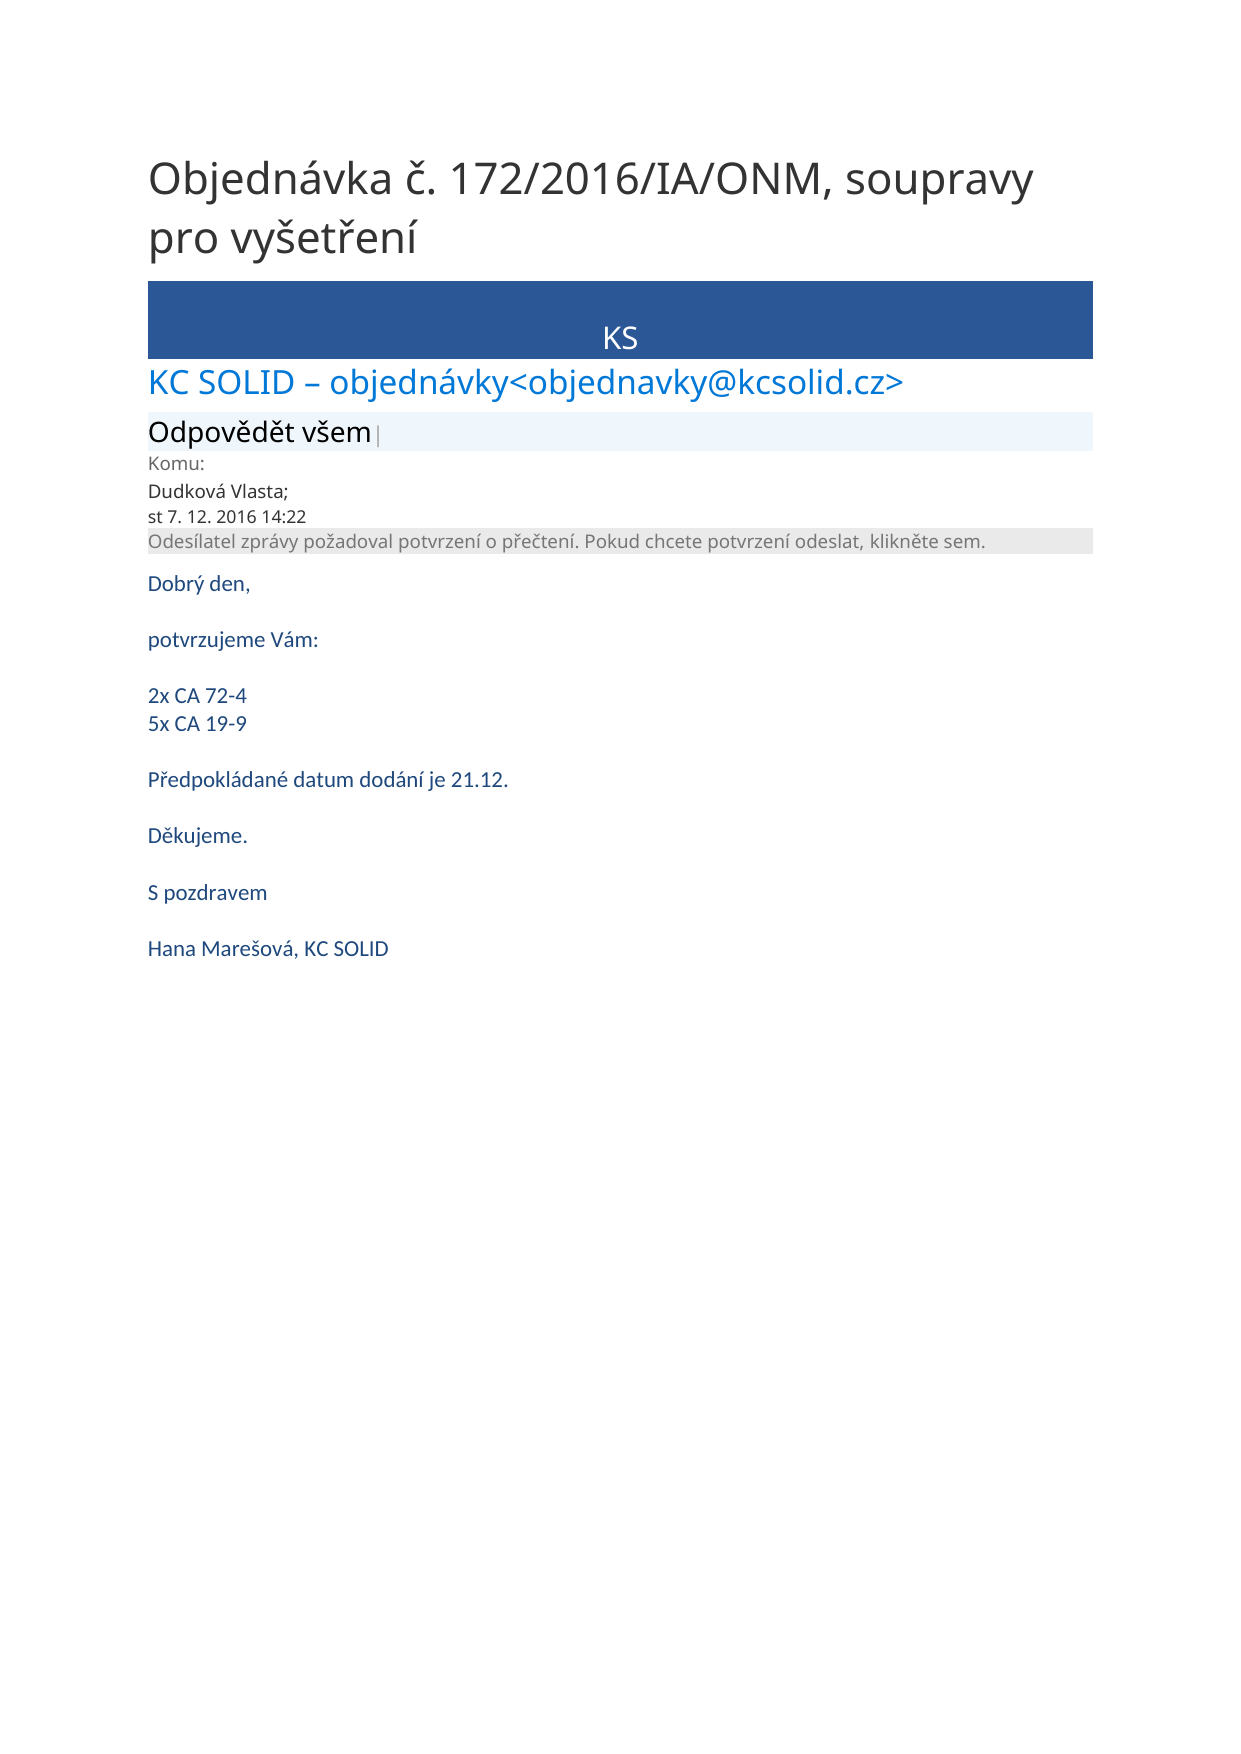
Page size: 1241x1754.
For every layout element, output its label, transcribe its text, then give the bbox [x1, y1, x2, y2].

text KC SOLID – objednávky<objednavky@kcsolid.cz> [148, 359, 1093, 404]
text Komu: [148, 451, 1093, 476]
text Hana Marešová, KC SOLID [148, 934, 1093, 962]
text Odesílatel zprávy požadoval potvrzení o přečtení. Pokud chcete potvrzení odeslat, klikněte sem. [148, 528, 1093, 554]
text Odpovědět všem| [148, 412, 1093, 451]
text st 7. 12. 2016 14:22 [148, 504, 1093, 528]
text S pozdravem [148, 878, 1093, 906]
text Objednávka č. 172/2016/IA/ONM, soupravy pro vyšetření [148, 148, 1093, 267]
text Předpokládané datum dodání je 21.12. [148, 766, 1093, 794]
text Děkujeme. [148, 822, 1093, 850]
text Dudková Vlasta; [148, 476, 1093, 504]
text KS [148, 281, 1093, 359]
text potvrzujeme Vám: [148, 626, 1093, 653]
text 5x CA 19-9 [148, 709, 1093, 738]
text 2x CA 72-4 [148, 682, 1093, 709]
text Dobrý den, [148, 569, 1093, 597]
